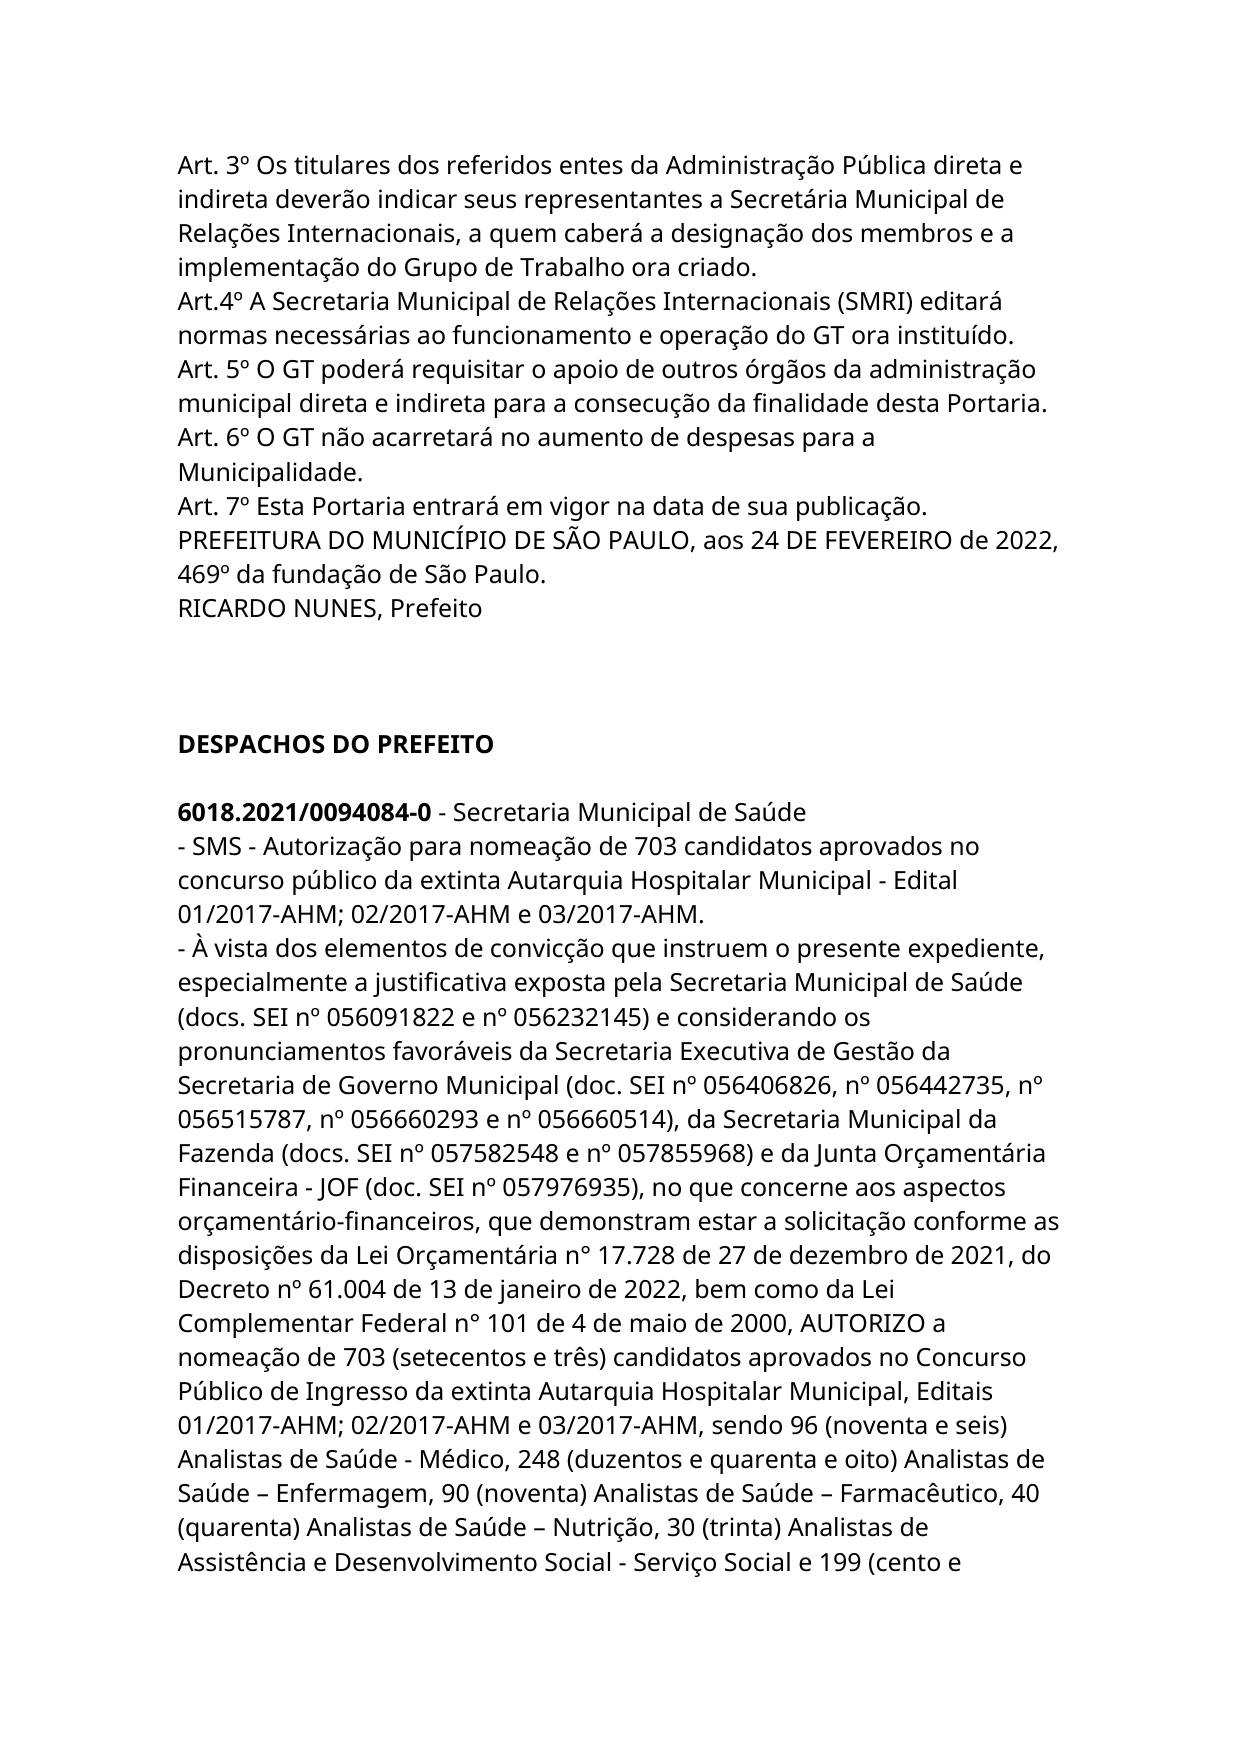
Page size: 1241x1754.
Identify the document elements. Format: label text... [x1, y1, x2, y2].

text Art. 7º Esta Portaria entrará em vigor na data de sua publicação. [177, 488, 1063, 522]
text - SMS - Autorização para nomeação de 703 candidatos aprovados no concurso público da extinta Autarquia Hospitalar Municipal - Edital 01/2017-AHM; 02/2017-AHM e 03/2017-AHM. [177, 829, 1063, 931]
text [177, 931, 1063, 1578]
text Art. 5º O GT poderá requisitar o apoio de outros órgãos da administração municipal direta e indireta para a consecução da finalidade desta Portaria. [177, 352, 1063, 420]
text Art.4º A Secretaria Municipal de Relações Internacionais (SMRI) editará normas necessárias ao funcionamento e operação do GT ora instituído. [177, 284, 1063, 352]
text 6018.2021/0094084-0 - Secretaria Municipal de Saúde [177, 795, 1063, 829]
text DESPACHOS DO PREFEITO [177, 727, 1063, 761]
text RICARDO NUNES, Prefeito [177, 590, 1063, 624]
text Art. 3º Os titulares dos referidos entes da Administração Pública direta e indireta deverão indicar seus representantes a Secretária Municipal de Relações Internacionais, a quem caberá a designação dos membros e a implementação do Grupo de Trabalho ora criado. [177, 148, 1063, 284]
text PREFEITURA DO MUNICÍPIO DE SÃO PAULO, aos 24 DE FEVEREIRO de 2022, 469º da fundação de São Paulo. [177, 522, 1063, 590]
text Art. 6º O GT não acarretará no aumento de despesas para a Municipalidade. [177, 420, 1063, 488]
